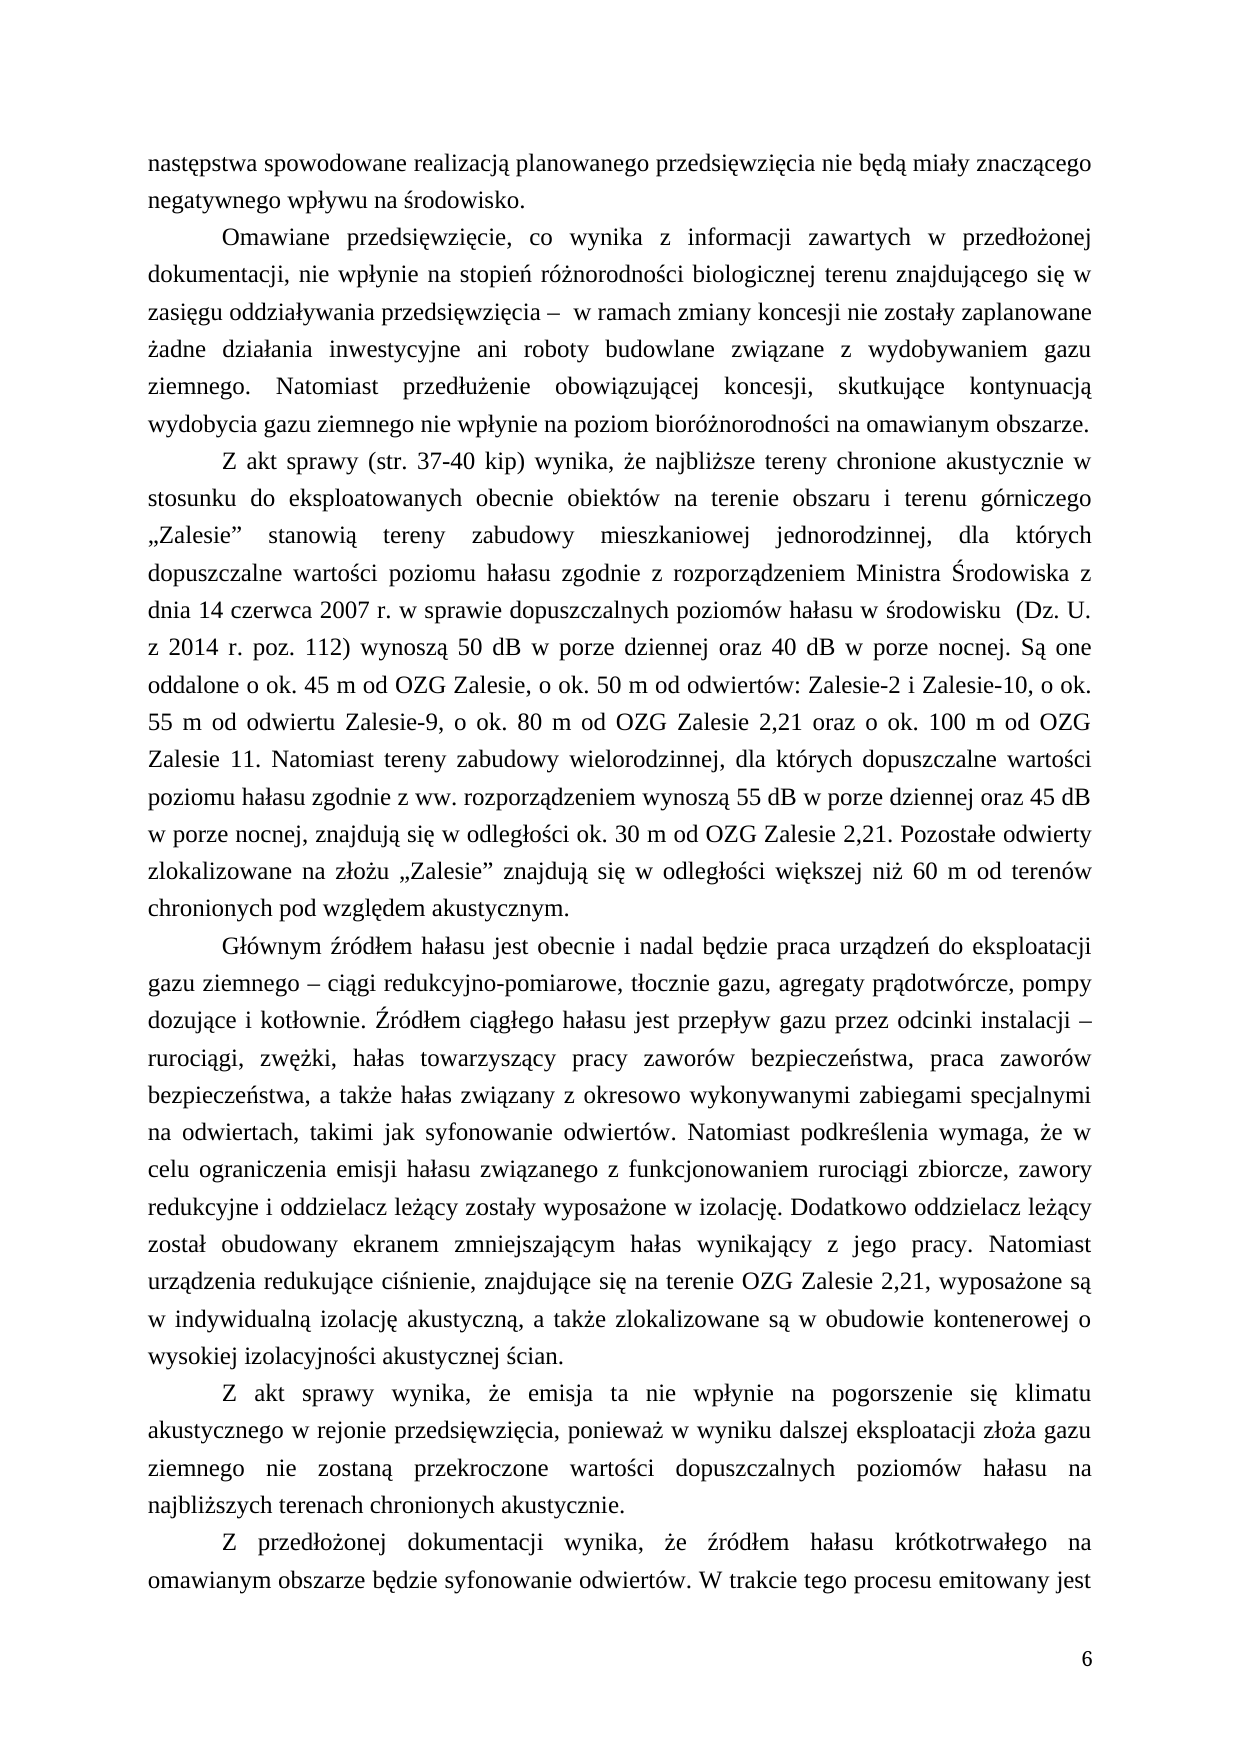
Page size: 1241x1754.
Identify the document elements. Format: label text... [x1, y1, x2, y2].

text Głównym źródłem hałasu jest obecnie i nadal będzie praca urządzeń do eksploatacji gazu ziemnego – ciągi redukcyjno-pomiarowe, tłocznie gazu, agregaty prądotwórcze, pompy dozujące i kotłownie. Źródłem ciągłego hałasu jest przepływ gazu przez odcinki instalacji – rurociągi, zwężki, hałas towarzyszący pracy zaworów bezpieczeństwa, praca zaworów bezpieczeństwa, a także hałas związany z okresowo wykonywanymi zabiegami specjalnymi na odwiertach, takimi jak syfonowanie odwiertów. Natomiast podkreślenia wymaga, że w celu ograniczenia emisji hałasu związanego z funkcjonowaniem rurociągi zbiorcze, zawory redukcyjne i oddzielacz leżący zostały wyposażone w izolację. Dodatkowo oddzielacz leżący został obudowany ekranem zmniejszającym hałas wynikający z jego pracy. Natomiast urządzenia redukujące ciśnienie, znajdujące się na terenie OZG Zalesie 2,21, wyposażone są w indywidualną izolację akustyczną, a także zlokalizowane są w obudowie kontenerowej o wysokiej izolacyjności akustycznej ścian. [148, 931, 1092, 1370]
text Omawiane przedsięwzięcie, co wynika z informacji zawartych w przedłożonej dokumentacji, nie wpłynie na stopień różnorodności biologicznej terenu znajdującego się w zasięgu oddziaływania przedsięwzięcia – w ramach zmiany koncesji nie zostały zaplanowane żadne działania inwestycyjne ani roboty budowlane związane z wydobywaniem gazu ziemnego. Natomiast przedłużenie obowiązującej koncesji, skutkujące kontynuacją wydobycia gazu ziemnego nie wpłynie na poziom bioróżnorodności na omawianym obszarze. [148, 222, 1092, 437]
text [148, 148, 1092, 214]
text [148, 1527, 1092, 1593]
text Z akt sprawy (str. 37-40 kip) wynika, że najbliższe tereny chronione akustycznie w stosunku do eksploatowanych obecnie obiektów na terenie obszaru i terenu górniczego „Zalesie” stanowią tereny zabudowy mieszkaniowej jednorodzinnej, dla których dopuszczalne wartości poziomu hałasu zgodnie z rozporządzeniem Ministra Środowiska z dnia 14 czerwca 2007 r. w sprawie dopuszczalnych poziomów hałasu w środowisku (Dz. U. z 2014 r. poz. 112) wynoszą 50 dB w porze dziennej oraz 40 dB w porze nocnej. Są one oddalone o ok. 45 m od OZG Zalesie, o ok. 50 m od odwiertów: Zalesie-2 i Zalesie-10, o ok. 55 m od odwiertu Zalesie-9, o ok. 80 m od OZG Zalesie 2,21 oraz o ok. 100 m od OZG Zalesie 11. Natomiast tereny zabudowy wielorodzinnej, dla których dopuszczalne wartości poziomu hałasu zgodnie z ww. rozporządzeniem wynoszą 55 dB w porze dziennej oraz 45 dB w porze nocnej, znajdują się w odległości ok. 30 m od OZG Zalesie 2,21. Pozostałe odwierty zlokalizowane na złożu „Zalesie” znajdują się w odległości większej niż 60 m od terenów chronionych pod względem akustycznym. [148, 446, 1092, 922]
text Z akt sprawy wynika, że emisja ta nie wpłynie na pogorszenie się klimatu akustycznego w rejonie przedsięwzięcia, ponieważ w wyniku dalszej eksploatacji złoża gazu ziemnego nie zostaną przekroczone wartości dopuszczalnych poziomów hałasu na najbliższych terenach chronionych akustycznie. [148, 1378, 1092, 1519]
